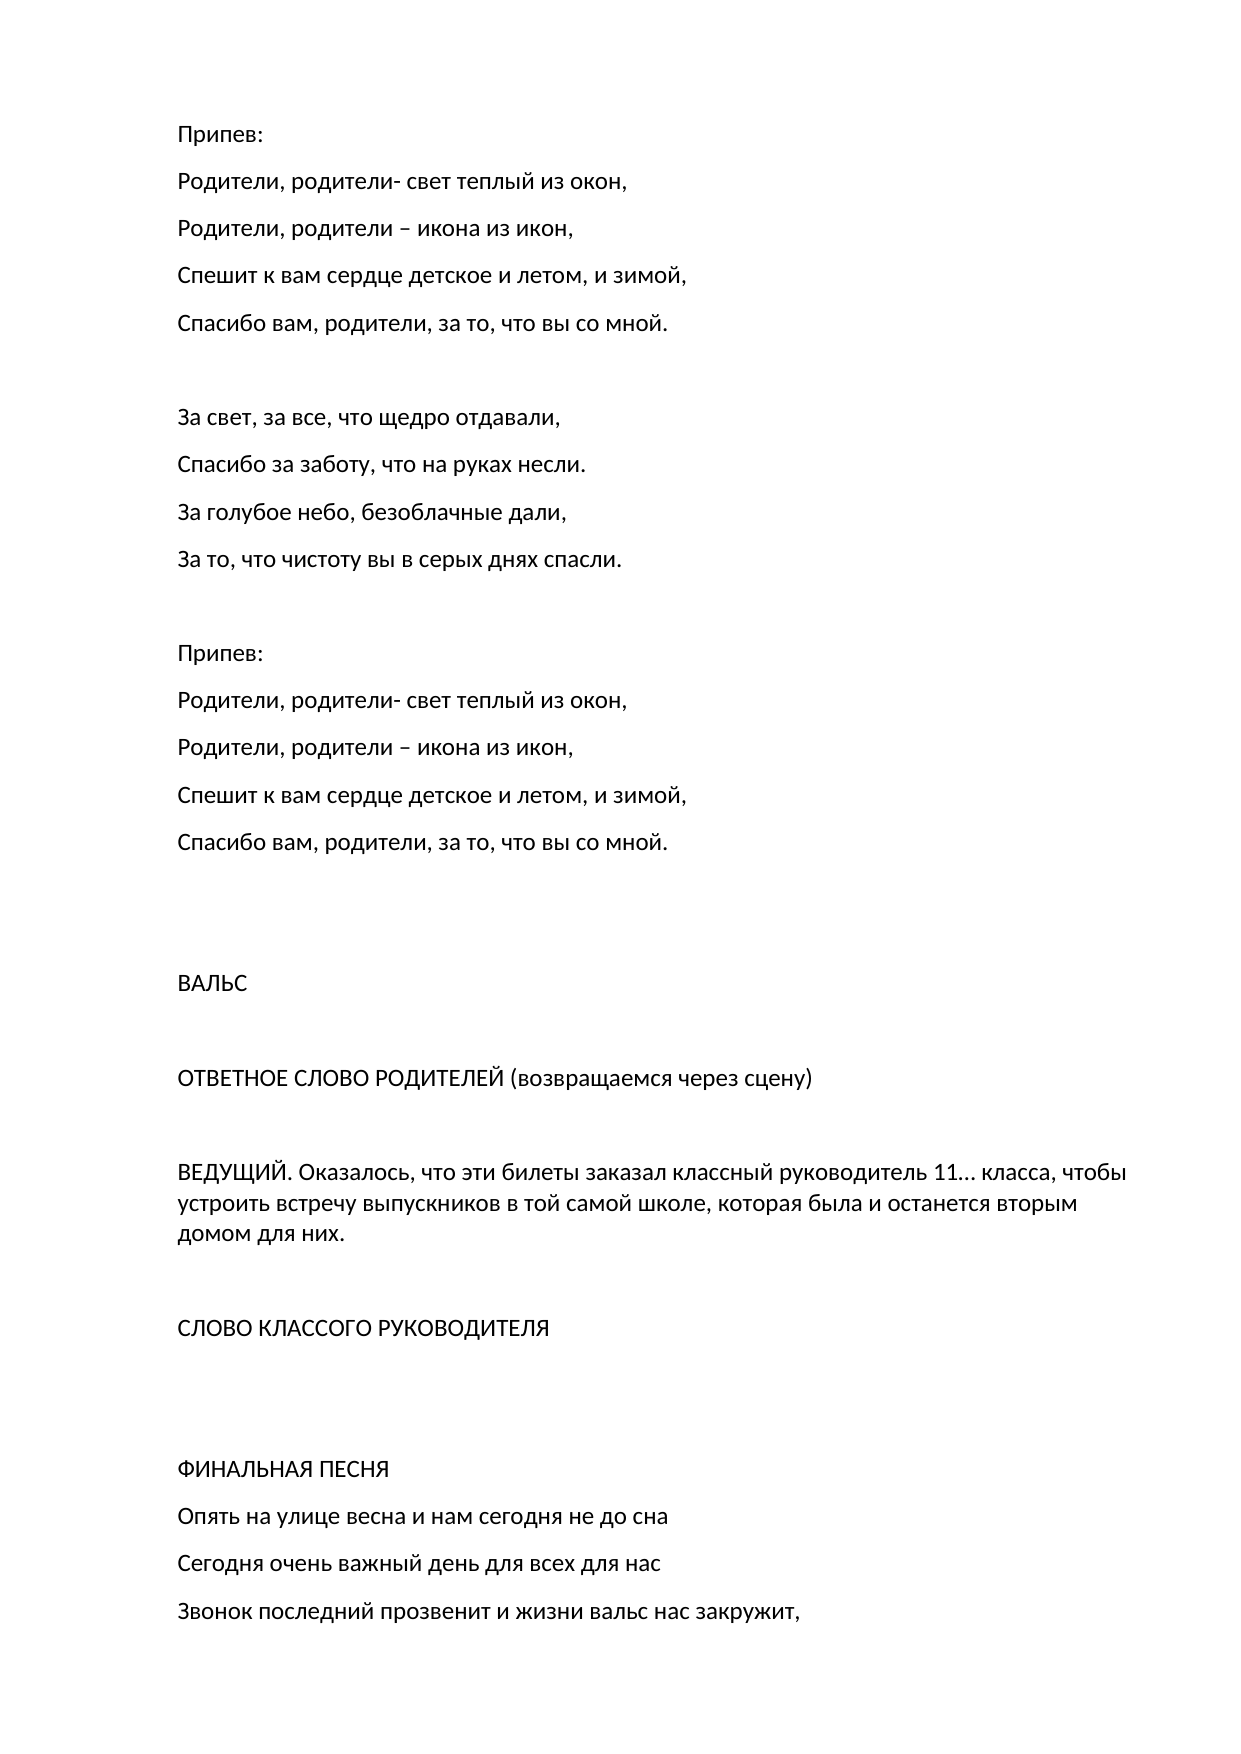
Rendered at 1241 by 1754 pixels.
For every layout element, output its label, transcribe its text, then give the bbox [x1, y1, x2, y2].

text Припев: [177, 118, 1152, 149]
text Спасибо за заботу, что на руках несли. [177, 448, 1152, 479]
text СЛОВО КЛАССОГО РУКОВОДИТЕЛЯ [177, 1312, 1152, 1342]
text Родители, родители- свет теплый из окон, [177, 165, 1152, 196]
text Спешит к вам сердце детское и летом, и зимой, [177, 260, 1152, 290]
text За свет, за все, что щедро отдавали, [177, 401, 1152, 432]
text ОТВЕТНОЕ СЛОВО РОДИТЕЛЕЙ (возвращаемся через сцену) [177, 1062, 1152, 1092]
text Звонок последний прозвенит и жизни вальс нас закружит, [177, 1595, 1152, 1625]
text За то, что чистоту вы в серых днях спасли. [177, 543, 1152, 573]
text ВАЛЬС [177, 967, 1152, 998]
text Родители, родители – икона из икон, [177, 732, 1152, 762]
text Опять на улице весна и нам сегодня не до сна [177, 1500, 1152, 1531]
text Сегодня очень важный день для всех для нас [177, 1548, 1152, 1578]
text Родители, родители- свет теплый из окон, [177, 684, 1152, 715]
text Припев: [177, 637, 1152, 668]
text За голубое небо, безоблачные дали, [177, 496, 1152, 526]
text ВЕДУЩИЙ. Оказалось, что эти билеты заказал классный руководитель 11… класса, чтобы устроить встречу выпускников в той самой школе, которая была и останется вторым домом для них. [177, 1156, 1152, 1248]
text Спасибо вам, родители, за то, что вы со мной. [177, 826, 1152, 856]
text ФИНАЛЬНАЯ ПЕСНЯ [177, 1453, 1152, 1484]
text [177, 307, 1152, 337]
text Спешит к вам сердце детское и летом, и зимой, [177, 779, 1152, 809]
text Родители, родители – икона из икон, [177, 212, 1152, 243]
